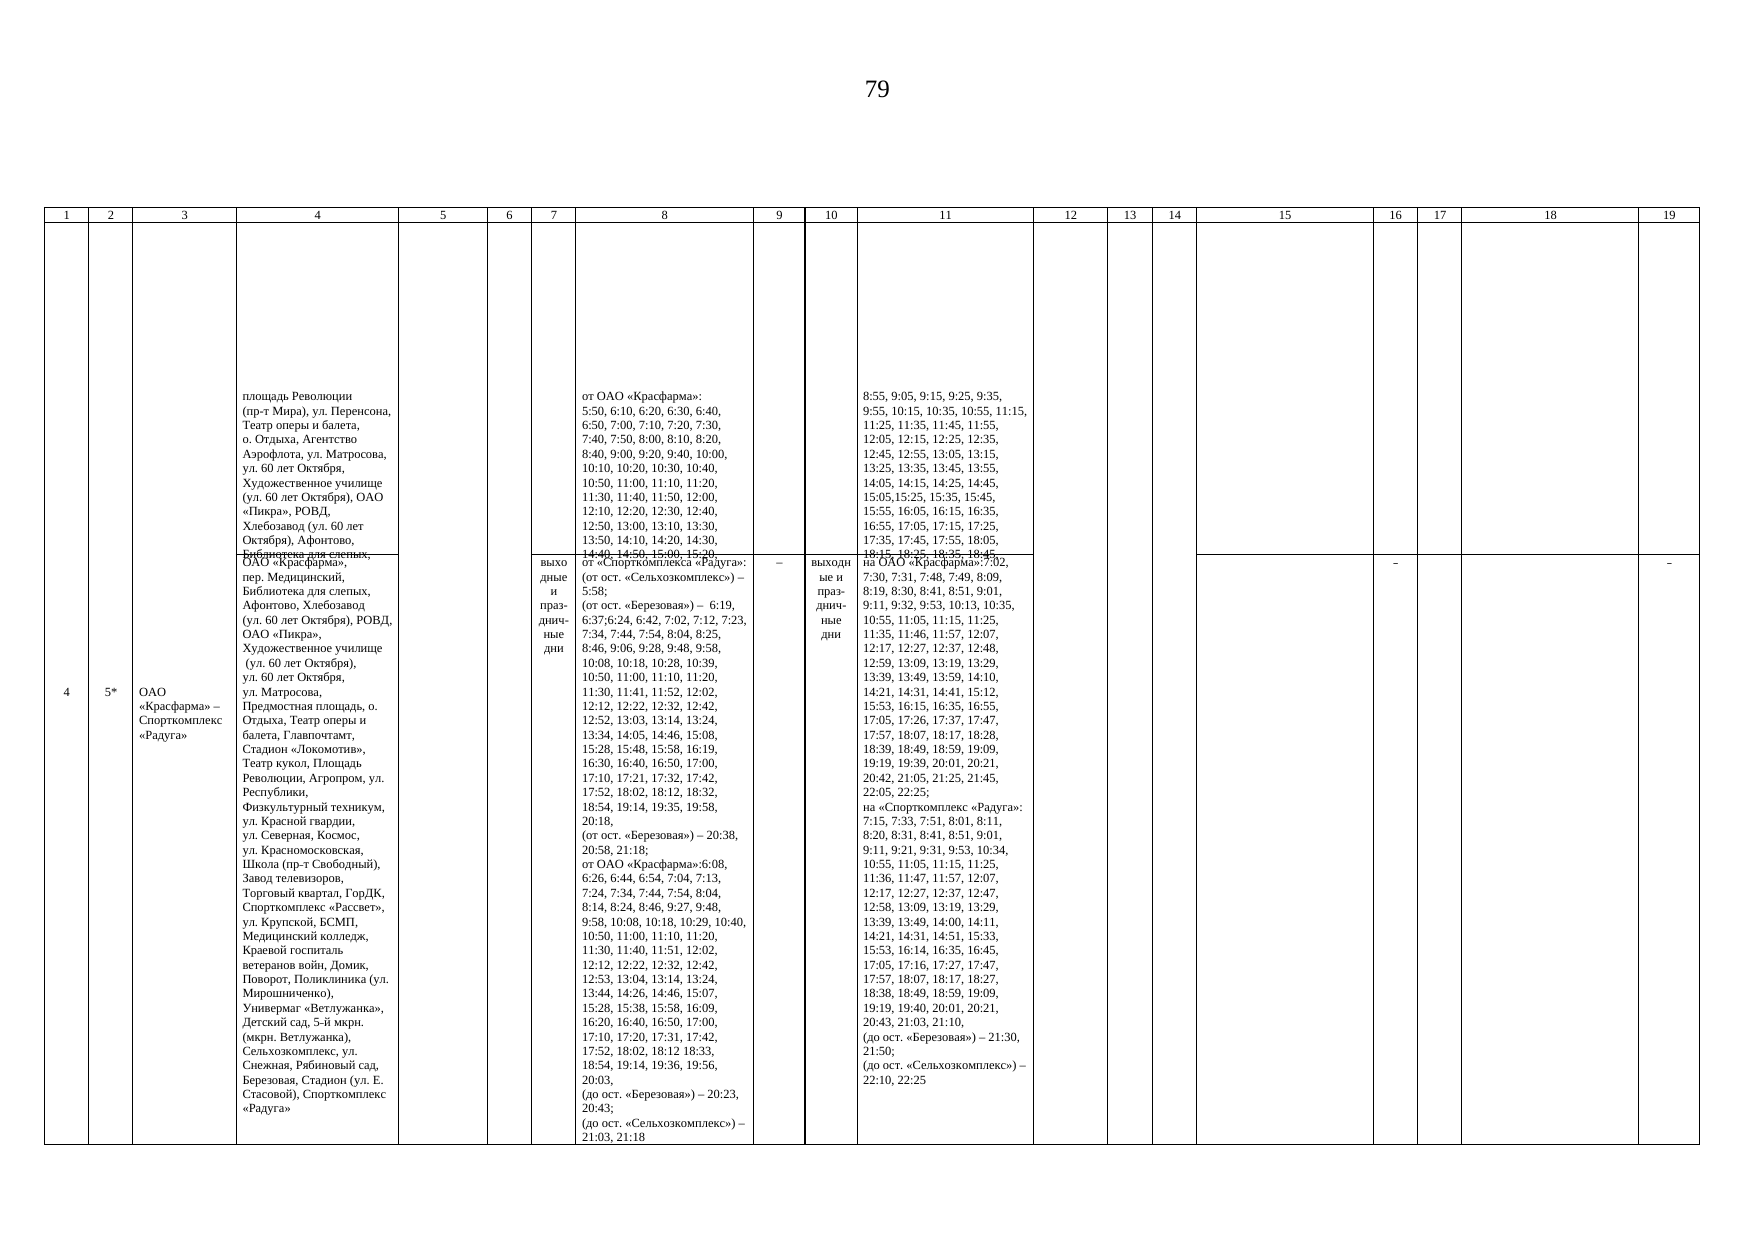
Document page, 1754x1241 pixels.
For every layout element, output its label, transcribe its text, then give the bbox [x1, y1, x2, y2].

table_header 6 [488, 208, 531, 222]
table_header 15 [1197, 208, 1373, 222]
table_header 16 [1374, 208, 1417, 222]
table_header 10 [806, 208, 857, 222]
table_header 17 [1418, 208, 1461, 222]
table_header 18 [1462, 208, 1638, 222]
table_header 4 [237, 208, 398, 222]
table_header 2 [89, 208, 132, 222]
table_header 5 [399, 208, 487, 222]
table_cell от «Спорткомплекса «Радуга»:(от ост. «Сельхозкомплекс») – 5:58; (от ост. «Березовая») – 6:19, 6:37;6:24, 6:42, 7:02, 7:12, 7:23, 7:34, 7:44, 7:54, 8:04, 8:25, 8:46, 9:06, 9:28, 9:48, 9:58, 10:08, 10:18, 10:28, 10:39, 10:50, 11:00, 11:10, 11:20, 11:30, 11:41, 11:52, 12:02, 12:12, 12:22, 12:32, 12:42, 12:52, 13:03, 13:14, 13:24, 13:34, 14:05, 14:46, 15:08, 15:28, 15:48, 15:58, 16:19, 16:30, 16:40, 16:50, 17:00, 17:10, 17:21, 17:32, 17:42, 17:52, 18:02, 18:12, 18:32, 18:54, 19:14, 19:35, 19:58, 20:18, (от ост. «Березовая») – 20:38, 20:58, 21:18; от ОАО «Красфарма»:6:08, 6:26, 6:44, 6:54, 7:04, 7:13, 7:24, 7:34, 7:44, 7:54, 8:04, 8:14, 8:24, 8:46, 9:27, 9:48, 9:58, 10:08, 10:18, 10:29, 10:40, 10:50, 11:00, 11:10, 11:20, 11:30, 11:40, 11:51, 12:02, 12:12, 12:22, 12:32, 12:42, 12:53, 13:04, 13:14, 13:24, 13:44, 14:26, 14:46, 15:07, 15:28, 15:38, 15:58, 16:09, 16:20, 16:40, 16:50, 17:00, 17:10, 17:20, 17:31, 17:42, 17:52, 18:02, 18:12 18:33, 18:54, 19:14, 19:36, 19:56, 20:03, (до ост. «Березовая») – 20:23, 20:43; (до ост. «Сельхозкомплекс») – 21:03, 21:18 [576, 555, 753, 1144]
table_cell – [1639, 555, 1699, 1144]
table_cell – [754, 555, 804, 1144]
table_header 8 [576, 208, 753, 222]
table_header 12 [1034, 208, 1107, 222]
table_cell [1418, 555, 1461, 1144]
table_header 3 [133, 208, 236, 222]
table_header 14 [1153, 208, 1196, 222]
table_cell на ОАО «Красфарма»:7:02, 7:30, 7:31, 7:48, 7:49, 8:09, 8:19, 8:30, 8:41, 8:51, 9:01, 9:11, 9:32, 9:53, 10:13, 10:35, 10:55, 11:05, 11:15, 11:25, 11:35, 11:46, 11:57, 12:07, 12:17, 12:27, 12:37, 12:48, 12:59, 13:09, 13:19, 13:29, 13:39, 13:49, 13:59, 14:10, 14:21, 14:31, 14:41, 15:12, 15:53, 16:15, 16:35, 16:55, 17:05, 17:26, 17:37, 17:47, 17:57, 18:07, 18:17, 18:28, 18:39, 18:49, 18:59, 19:09, 19:19, 19:39, 20:01, 20:21, 20:42, 21:05, 21:25, 21:45, 22:05, 22:25; на «Спорткомплекс «Радуга»: 7:15, 7:33, 7:51, 8:01, 8:11, 8:20, 8:31, 8:41, 8:51, 9:01, 9:11, 9:21, 9:31, 9:53, 10:34, 10:55, 11:05, 11:15, 11:25, 11:36, 11:47, 11:57, 12:07, 12:17, 12:27, 12:37, 12:47, 12:58, 13:09, 13:19, 13:29, 13:39, 13:49, 14:00, 14:11, 14:21, 14:31, 14:51, 15:33, 15:53, 16:14, 16:35, 16:45, 17:05, 17:16, 17:27, 17:47, 17:57, 18:07, 18:17, 18:27, 18:38, 18:49, 18:59, 19:09, 19:19, 19:40, 20:01, 20:21, 20:43, 21:03, 21:10, (до ост. «Березовая») – 21:30, 21:50; (до ост. «Сельхозкомплекс») – 22:10, 22:25 [858, 555, 1033, 1144]
table_cell ОАО «Красфарма», пер. Медицинский, Библиотека для слепых, Афонтово, Хлебозавод (ул. 60 лет Октября), РОВД, ОАО «Пикра», Художественное училище (ул. 60 лет Октября), ул. 60 лет Октября, ул. Матросова, Предмостная площадь, о. Отдыха, Театр оперы и балета, Главпочтамт, Стадион «Локомотив», Театр кукол, Площадь Революции, Агропром, ул. Республики, Физкультурный техникум, ул. Красной гвардии, ул. Северная, Космос, ул. Красномосковская, Школа (пр˗т Свободный), Завод телевизоров, Торговый квартал, ГорДК, Спорткомплекс «Рассвет», ул. Крупской, БСМП, Медицинский колледж, Краевой госпиталь ветеранов войн, Домик, Поворот, Поликлиника (ул. Мирошниченко), Универмаг «Ветлужанка», Детский сад, 5˗й мкрн. (мкрн. Ветлужанка), Сельхозкомплекс, ул. Снежная, Рябиновый сад, Березовая, Стадион (ул. Е. Стасовой), Спорткомплекс «Радуга» [237, 555, 398, 1144]
table_header 19 [1639, 208, 1699, 222]
table_header 13 [1108, 208, 1152, 222]
table_header 1 [45, 208, 88, 222]
table_cell выходные и праз-днич-ные дни [532, 555, 575, 1144]
table_cell выходные и праз-днич-ные дни [806, 555, 857, 1144]
table_cell [1197, 555, 1373, 1144]
table_header 7 [532, 208, 575, 222]
table_header 9 [754, 208, 804, 222]
table_header 11 [858, 208, 1033, 222]
table_cell [1462, 555, 1638, 1144]
table_cell – [1374, 555, 1417, 1144]
